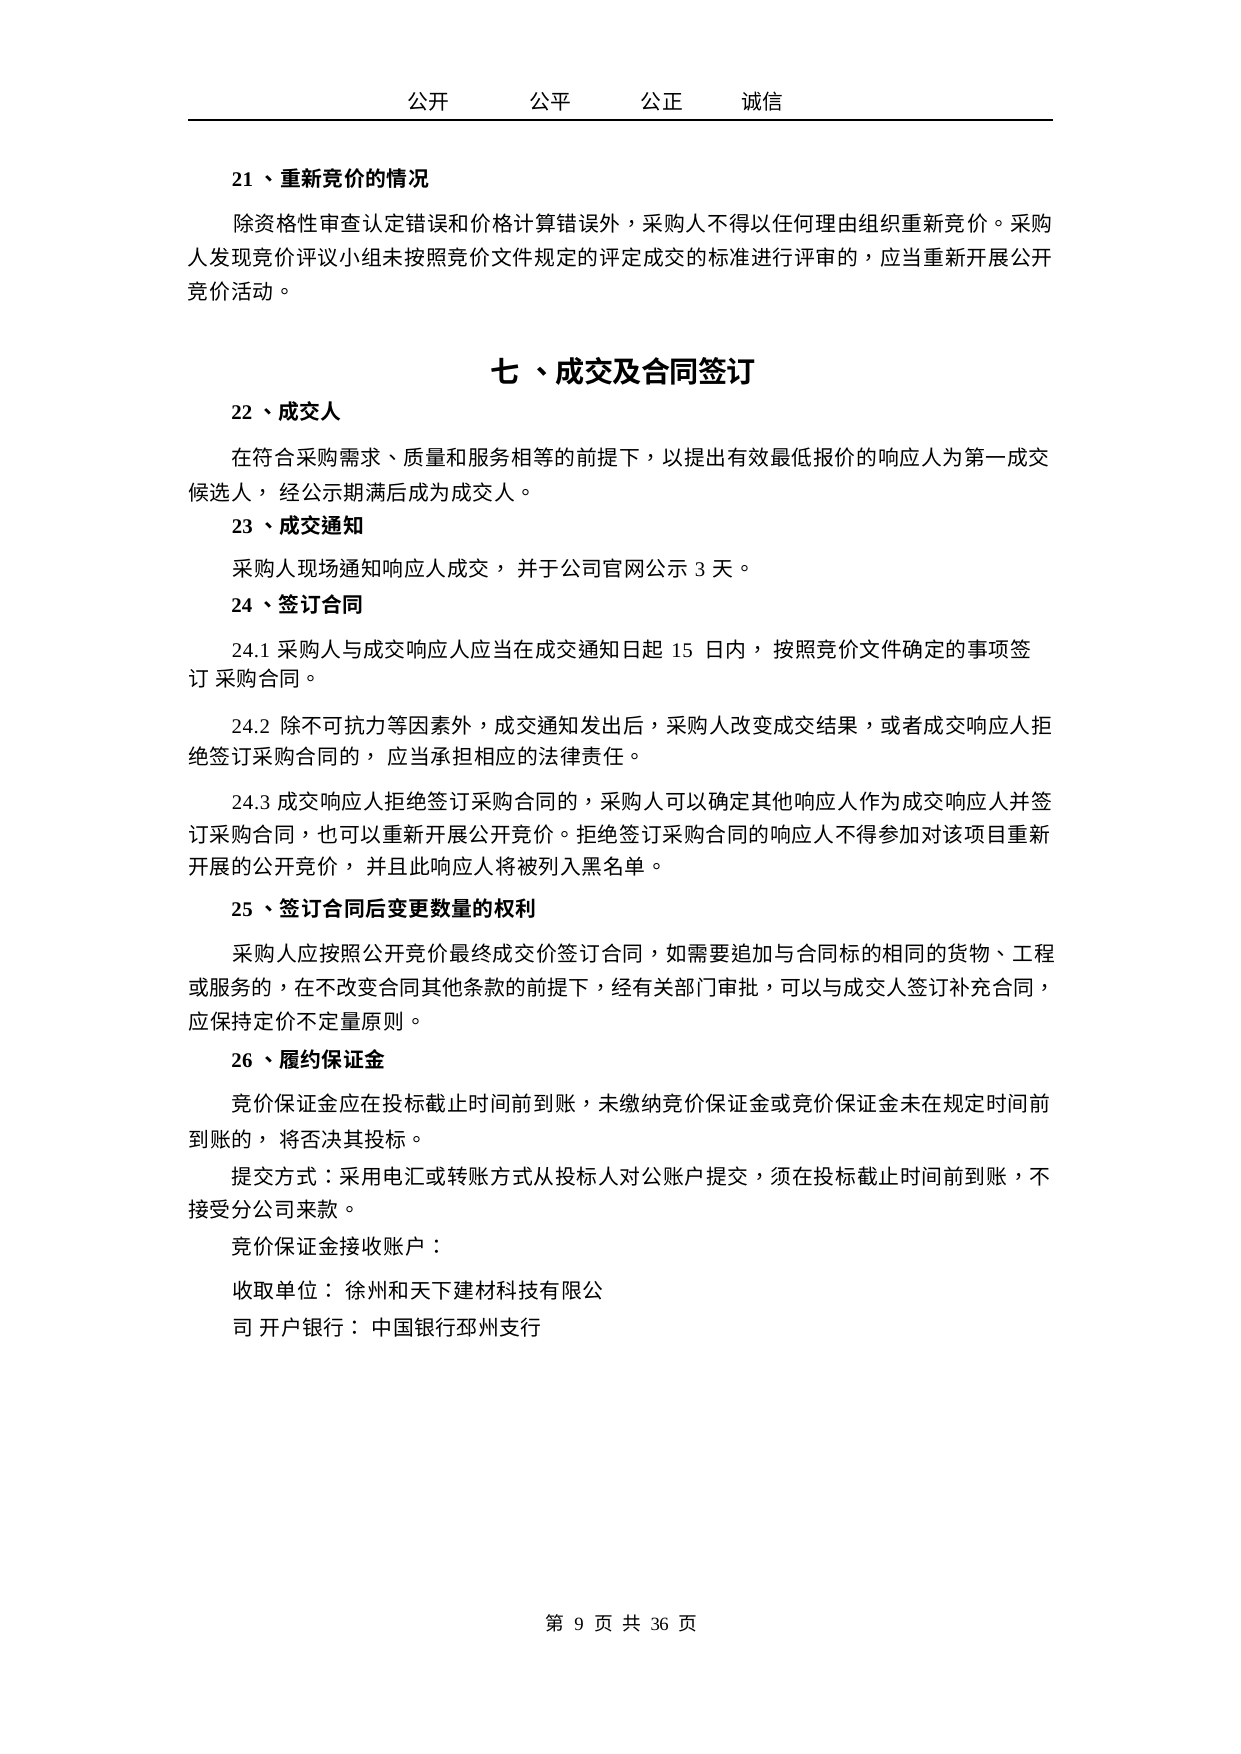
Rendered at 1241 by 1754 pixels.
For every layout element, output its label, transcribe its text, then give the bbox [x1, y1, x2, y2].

text 24.2 除不可抗力等因素外，成交通知发出后，采购人改变成交结果，或者成交响应人拒 绝签订采购合同的， 应当承担相应的法律责任。 [188, 711, 1053, 771]
text 在符合采购需求、质量和服务相等的前提下，以提出有效最低报价的响应人为第一成交 候选人， 经公示期满后成为成交人。 [188, 443, 1053, 507]
text 26 、履约保证金 [231, 1049, 1057, 1072]
text 采购人应按照公开竞价最终成交价签订合同，如需要追加与合同标的相同的货物、工程 或服务的，在不改变合同其他条款的前提下，经有关部门审批，可以与成交人签订补充合同， 应保持定价不定量原则。 [188, 939, 1057, 1036]
text 除资格性审查认定错误和价格计算错误外，采购人不得以任何理由组织重新竞价。采购 人发现竞价评议小组未按照竞价文件规定的评定成交的标准进行评审的，应当重新开展公开 竞价活动。 [188, 209, 1053, 305]
text 采购人现场通知响应人成交， 并于公司官网公示 3 天。 [232, 556, 1057, 582]
text 24 、签订合同 [231, 595, 1057, 617]
text 23 、成交通知 [232, 516, 1057, 538]
text 24.1 采购人与成交响应人应当在成交通知日起 15 日内， 按照竞价文件确定的事项签订 采购合同。 [189, 635, 1052, 693]
text 七 、成交及合同签订 [490, 359, 1057, 388]
text 24.3 成交响应人拒绝签订采购合同的，采购人可以确定其他响应人作为成交响应人并签 订采购合同，也可以重新开展公开竞价。拒绝签订采购合同的响应人不得参加对该项目重新 开展的公开竞价， 并且此响应人将被列入黑名单。 [188, 787, 1053, 881]
text 22 、成交人 [231, 403, 1057, 424]
text 提交方式：采用电汇或转账方式从投标人对公账户提交，须在投标截止时间前到账，不 接受分公司来款。 [188, 1162, 1053, 1224]
text 25 、签订合同后变更数量的权利 [231, 899, 1057, 921]
text 21 、重新竞价的情况 [232, 168, 1057, 191]
text 竞价保证金接收账户： [231, 1237, 1057, 1259]
text 竞价保证金应在投标截止时间前到账，未缴纳竞价保证金或竞价保证金未在规定时间前 到账的， 将否决其投标。 [189, 1089, 1053, 1153]
text 收取单位： 徐州和天下建材科技有限公司 开户银行： 中国银行邳州支行 [232, 1277, 625, 1341]
